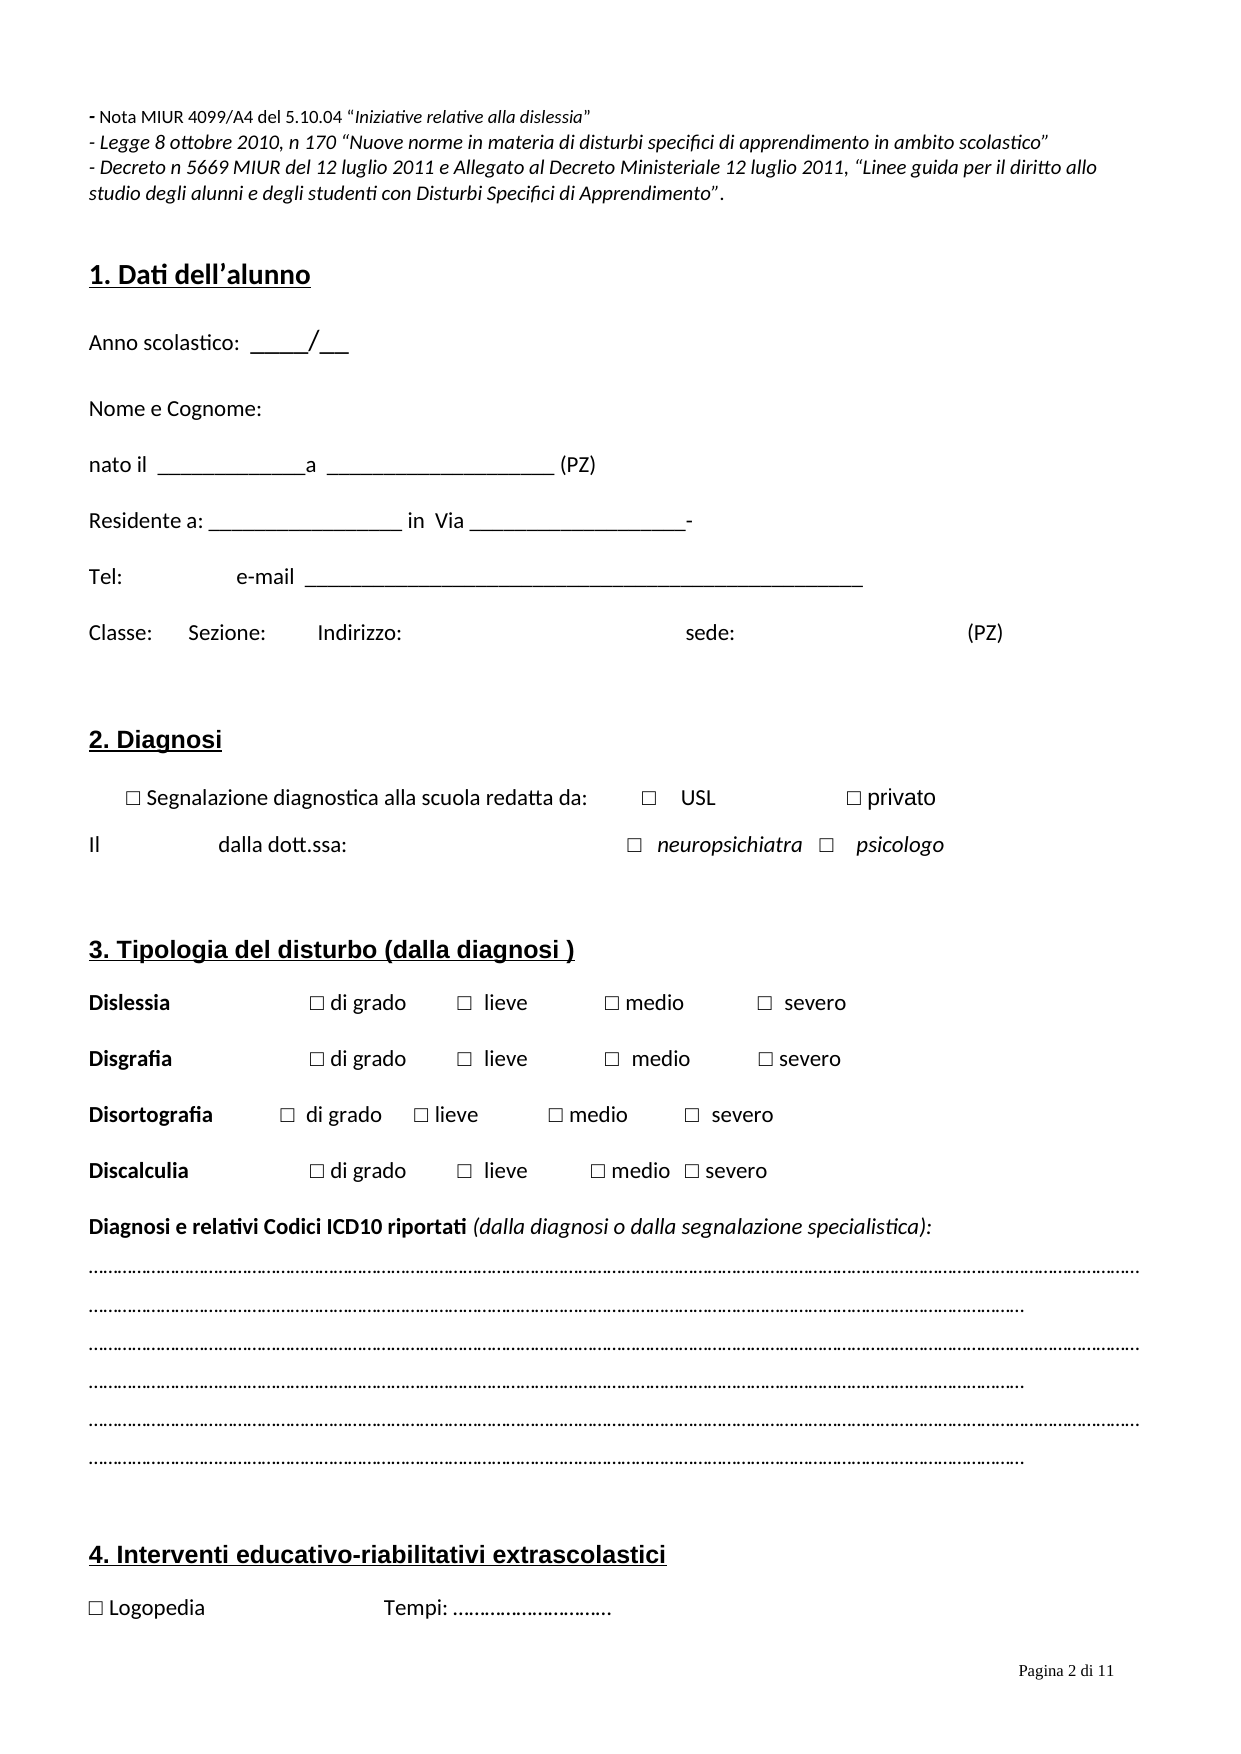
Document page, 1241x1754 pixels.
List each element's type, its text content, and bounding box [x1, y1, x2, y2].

text Classe: Sezione: Indirizzo: sede: (PZ) [89, 618, 1152, 646]
text ……………………………………………………………………………………………………………………………………………………………………………………………………………………………………………………………………………………………………………………………………………………………………………… [89, 1254, 1152, 1317]
text Disortografia □ di grado □ lieve □ medio □ severo [89, 1100, 1152, 1128]
text ……………………………………………………………………………………………………………………………………………………………………………………………………………………………………………………………………………………………………………………………………………………………………………… [89, 1406, 1152, 1470]
text Anno scolastico: ____/__ [89, 322, 1152, 358]
text Dislessia □ di grado □ lieve □ medio □ severo [89, 988, 1152, 1016]
text - Legge 8 ottobre 2010, n 170 “Nuove norme in materia di disturbi specifici di apprendimento in ambito scolastico” [89, 129, 1152, 154]
text 2. Diagnosi [89, 726, 1152, 754]
text Disgrafia □ di grado □ lieve □ medio □ severo [89, 1044, 1152, 1072]
text ……………………………………………………………………………………………………………………………………………………………………………………………………………………………………………………………………………………………………………………………………………………………………………… [89, 1330, 1152, 1393]
text Discalculia □ di grado □ lieve □ medio □ severo [89, 1156, 1152, 1184]
text nato il _____________a ____________________ (PZ) [89, 450, 1152, 478]
text Nome e Cognome: [89, 394, 1152, 422]
text Diagnosi e relativi Codici ICD10 riportati (dalla diagnosi o dalla segnalazione specialistica): [89, 1212, 1152, 1240]
text - Nota MIUR 4099/A4 del 5.10.04 “Iniziative relative alla dislessia” [89, 104, 1152, 129]
text 3. Tipologia del disturbo (dalla diagnosi ) [89, 935, 1152, 964]
text □ Logopedia Tempi: ………………………… [89, 1593, 1152, 1621]
text - Decreto n 5669 MIUR del 12 luglio 2011 e Allegato al Decreto Ministeriale 12 luglio 2011, “Linee guida per il diritto allo studio degli alunni e degli studenti con Disturbi Specifici di Apprendimento”. [89, 154, 1152, 205]
text Il dalla dott.ssa: □ neuropsichiatra □ psicologo [89, 830, 1152, 858]
text □ Segnalazione diagnostica alla scuola redatta da: □ USL □ privato [126, 783, 1152, 811]
text 4. Interventi educativo-riabilitativi extrascolastici [89, 1540, 1152, 1569]
text Tel: e-mail _________________________________________________ [89, 562, 1152, 590]
text Residente a: _________________ in Via ___________________- [89, 506, 1152, 534]
text 1. Dati dell’alunno [89, 256, 1152, 292]
